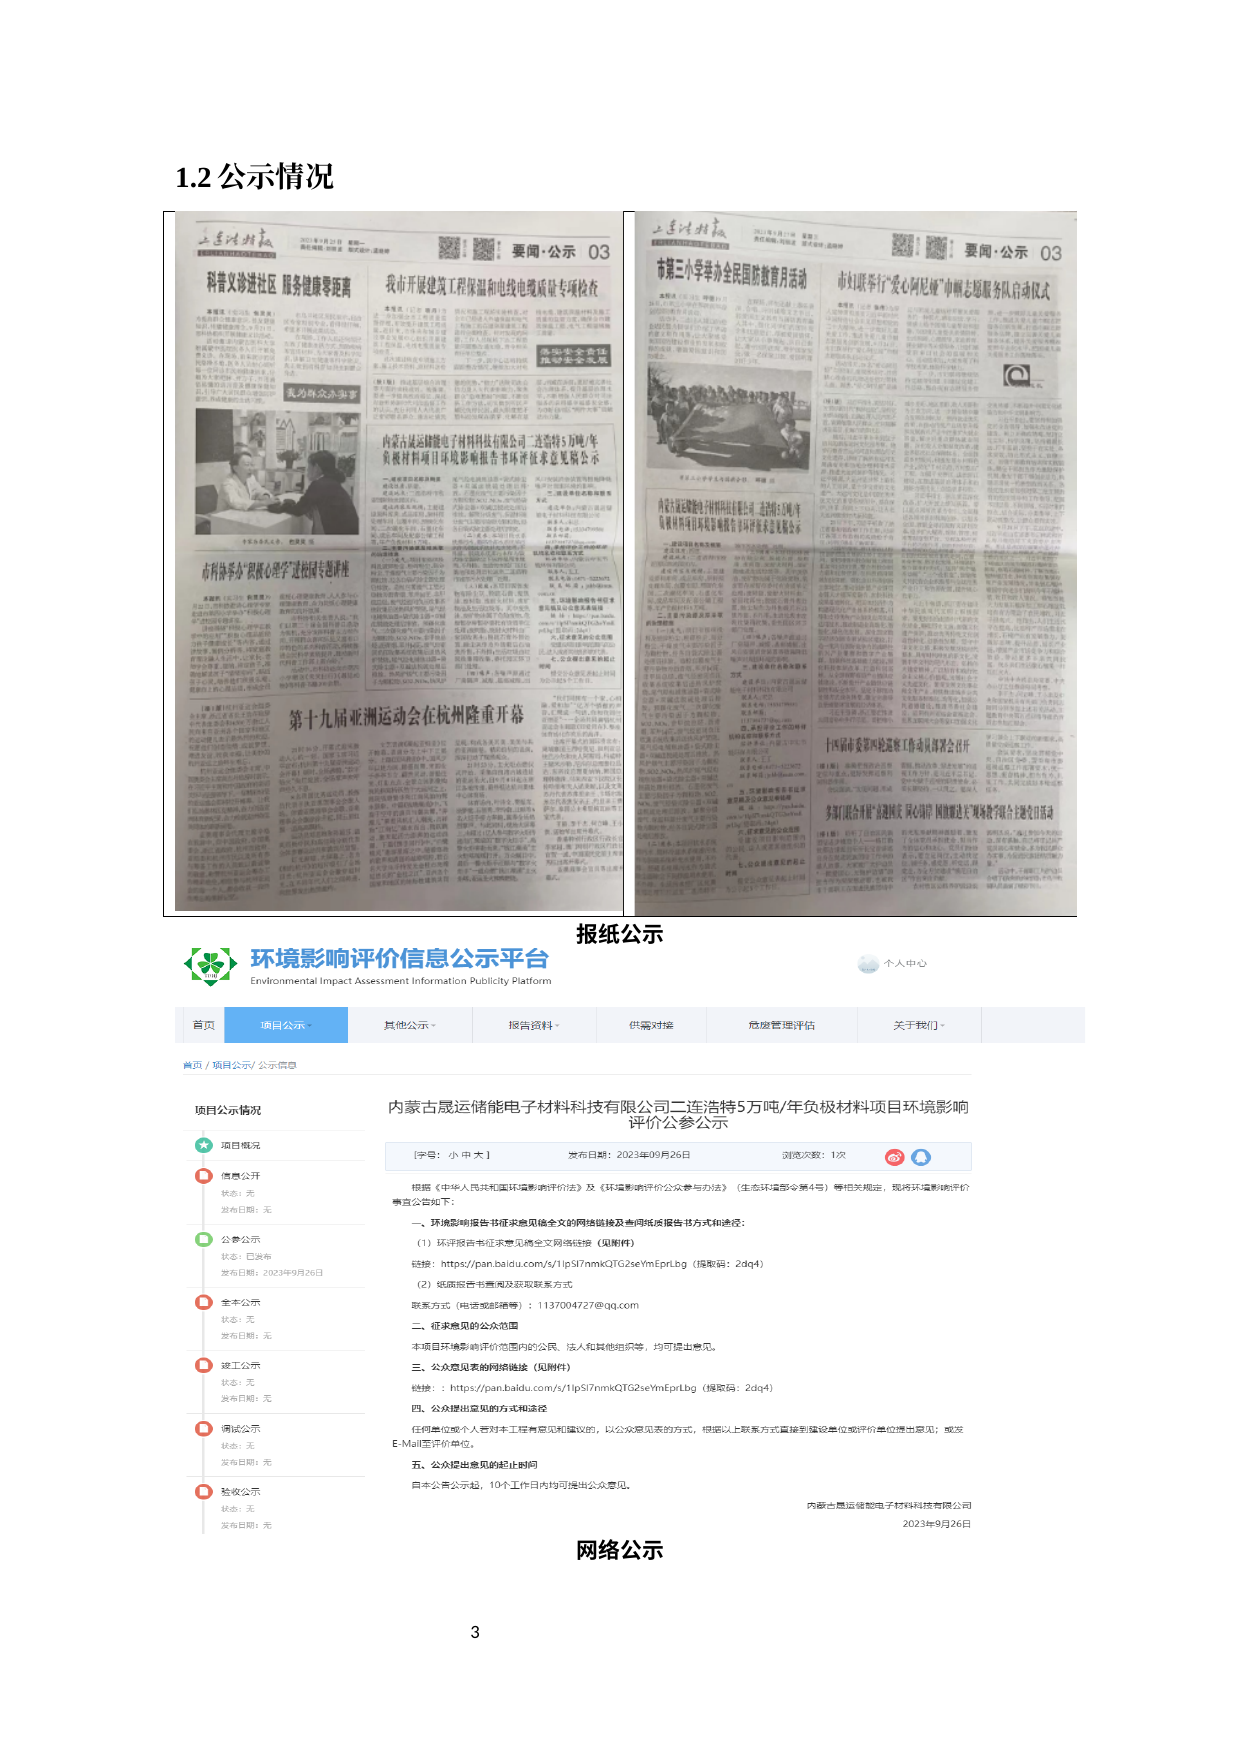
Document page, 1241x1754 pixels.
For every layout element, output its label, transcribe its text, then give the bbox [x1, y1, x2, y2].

table_header [624, 212, 634, 916]
picture [175, 211, 624, 911]
subtitle 1.2公示情况 [175, 160, 1065, 194]
picture [634, 211, 1077, 916]
table_header [164, 212, 623, 916]
text 报纸公示 [175, 917, 1065, 948]
text 网络公示 [175, 1534, 1065, 1565]
picture [175, 948, 1086, 1534]
